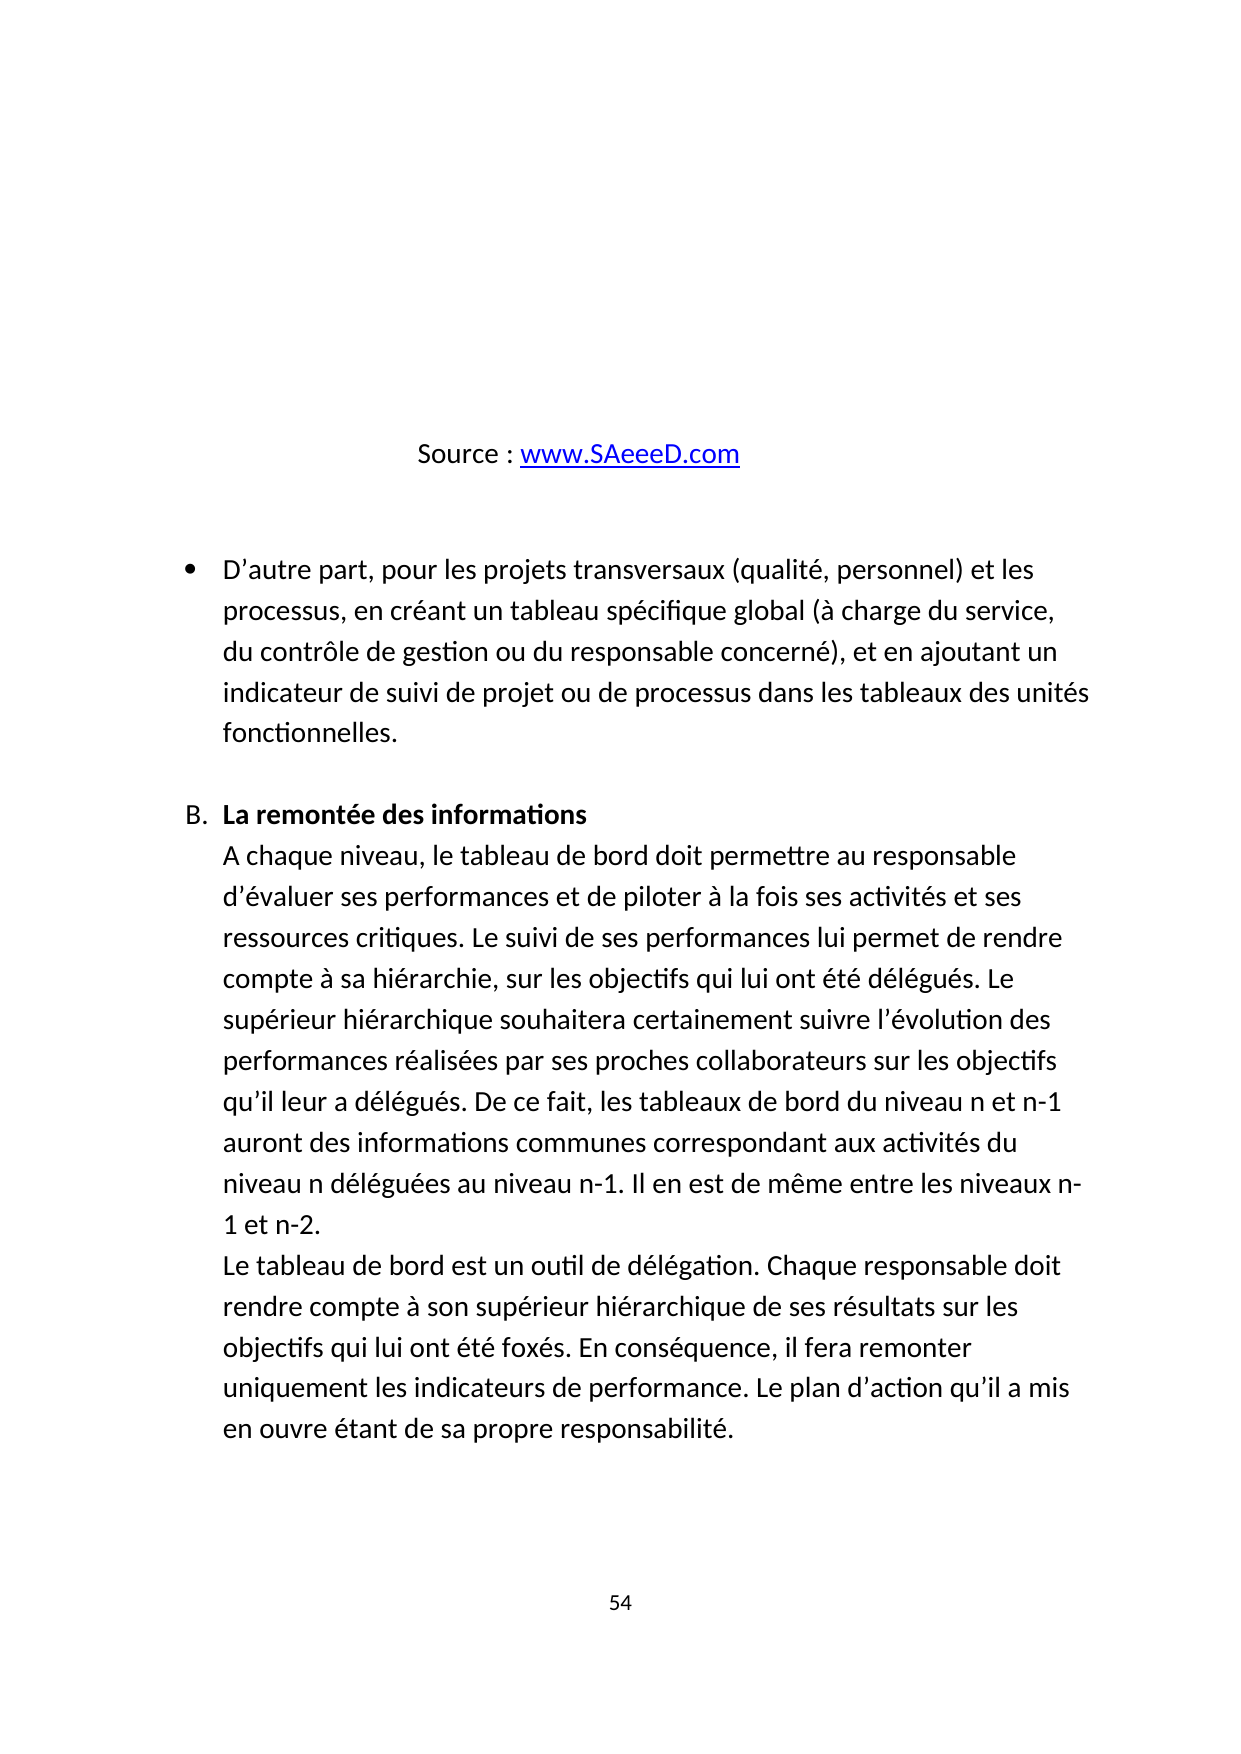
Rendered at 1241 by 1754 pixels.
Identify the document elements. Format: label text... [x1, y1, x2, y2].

list D’autre part, pour les projets transversaux (qualité, personnel) et les processus, en créant un tableau spécifique global (à charge du service, du contrôle de gestion ou du responsable concerné), et en ajoutant un indicateur de suivi de projet ou de processus dans les tableaux des unités fonctionnelles. [185, 551, 1093, 750]
list La remontée des informations [185, 796, 1093, 832]
list A chaque niveau, le tableau de bord doit permettre au responsable d’évaluer ses performances et de piloter à la fois ses activités et ses ressources critiques. Le suivi de ses performances lui permet de rendre compte à sa hiérarchie, sur les objectifs qui lui ont été délégués. Le supérieur hiérarchique souhaitera certainement suivre l’évolution des performances réalisées par ses proches collaborateurs sur les objectifs qu’il leur a délégués. De ce fait, les tableaux de bord du niveau n et n-1 auront des informations communes correspondant aux activités du niveau n déléguées au niveau n-1. Il en est de même entre les niveaux n-1 et n-2. [223, 837, 1093, 1241]
text Source : www.SAeeeD.com [148, 436, 1093, 471]
list Le tableau de bord est un outil de délégation. Chaque responsable doit rendre compte à son supérieur hiérarchique de ses résultats sur les objectifs qui lui ont été foxés. En conséquence, il fera remonter uniquement les indicateurs de performance. Le plan d’action qu’il a mis en ouvre étant de sa propre responsabilité. [223, 1247, 1093, 1446]
